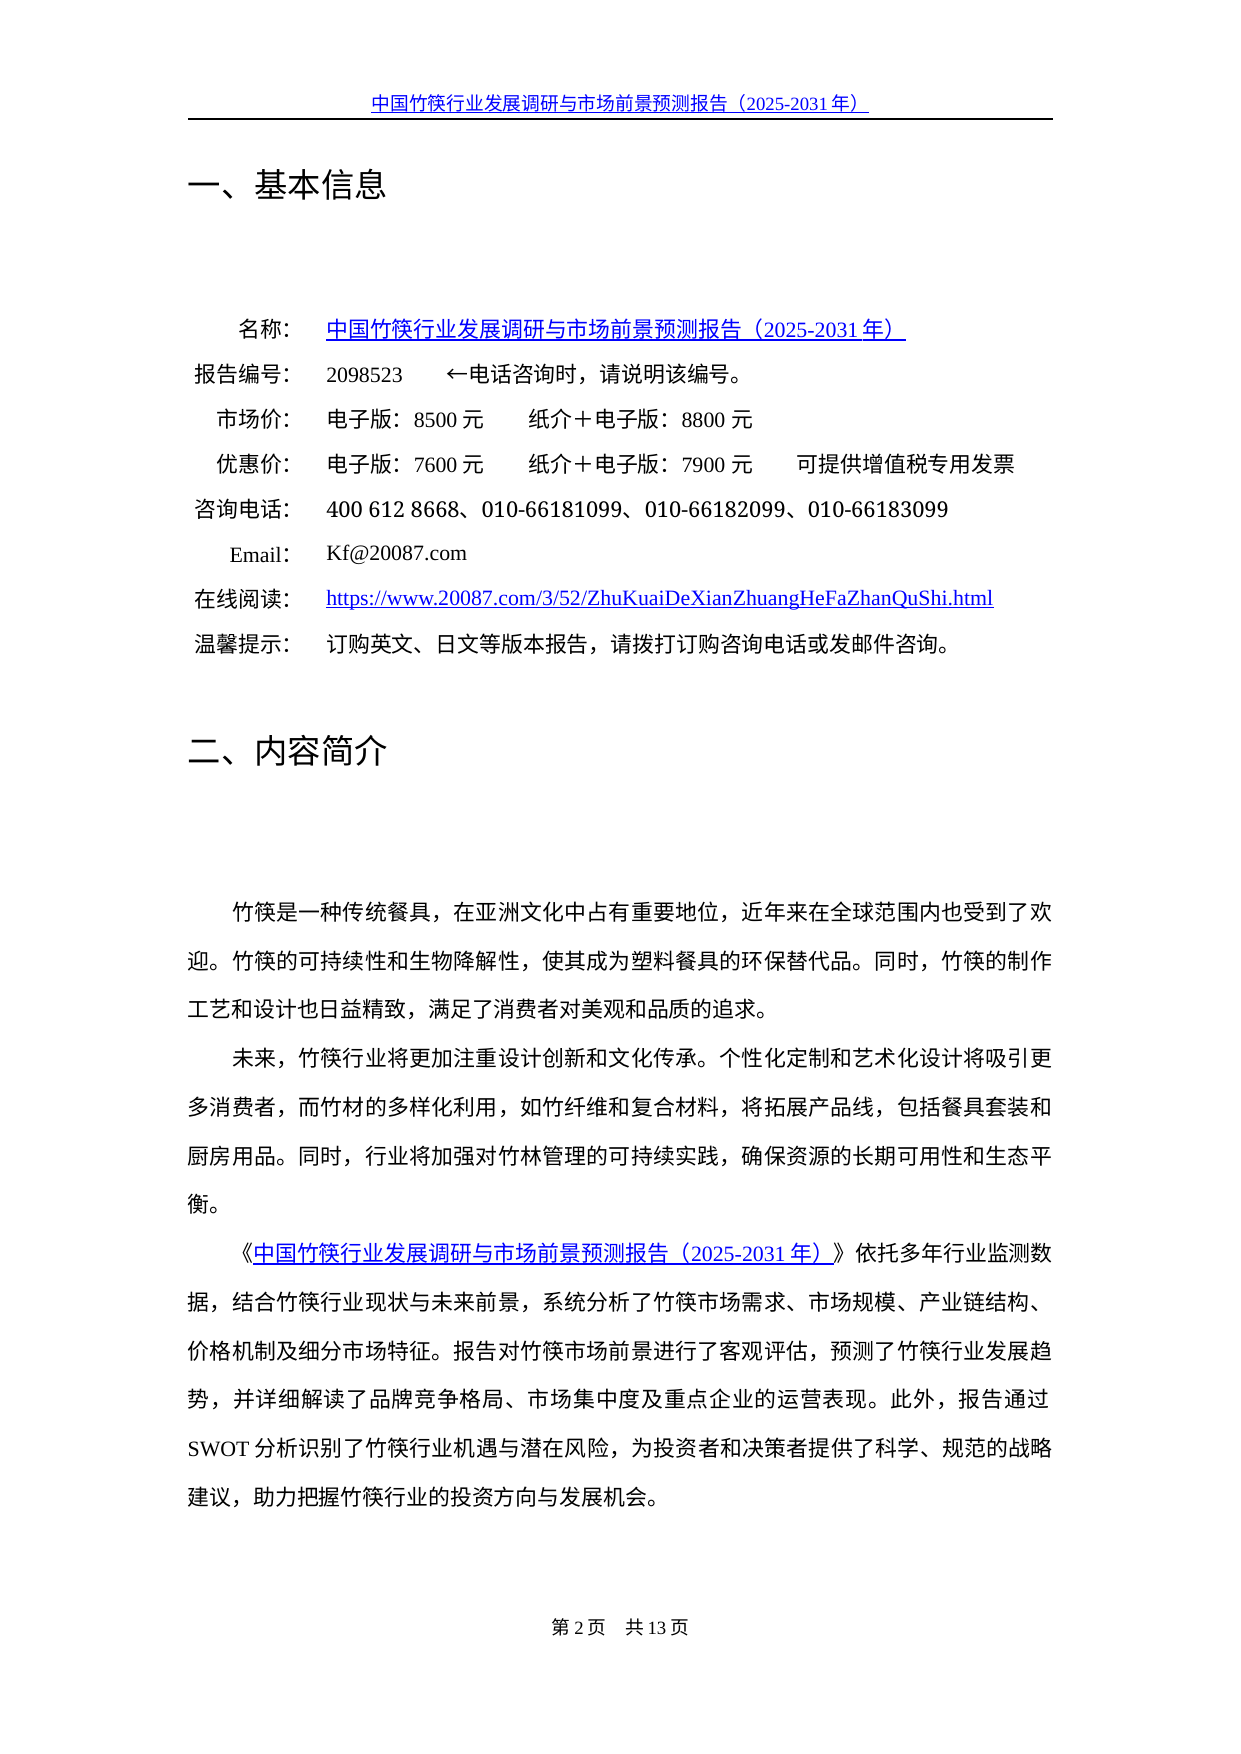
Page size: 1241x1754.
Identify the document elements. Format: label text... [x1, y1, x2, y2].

table_cell 订购英文、日文等版本报告，请拨打订购咨询电话或发邮件咨询。 [315, 627, 1073, 672]
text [187, 894, 1053, 1512]
table_cell 报告编号： [167, 357, 315, 402]
table_header 中国竹筷行业发展调研与市场前景预测报告（2025-2031年） [315, 312, 1073, 357]
table_cell 温馨提示： [167, 627, 315, 672]
title 二、内容简介 [187, 717, 1053, 782]
table_cell 电子版：7600 元 纸介＋电子版：7900 元 可提供增值税专用发票 [315, 447, 1073, 492]
table_cell Kf@20087.com [315, 537, 1073, 582]
title 一、基本信息 [187, 150, 1053, 215]
table_cell 2098523 ←电话咨询时，请说明该编号。 [315, 357, 1073, 402]
table_cell [315, 582, 1073, 627]
table_cell 优惠价： [167, 447, 315, 492]
table_cell 400 612 8668、010-66181099、010-66182099、010-66183099 [315, 492, 1073, 537]
table_cell Email： [167, 537, 315, 582]
table_cell 市场价： [167, 402, 315, 447]
table_header 名称： [167, 312, 315, 357]
table_cell 在线阅读： [167, 582, 315, 627]
table_cell 电子版：8500 元 纸介＋电子版：8800 元 [315, 402, 1073, 447]
table_cell 咨询电话： [167, 492, 315, 537]
